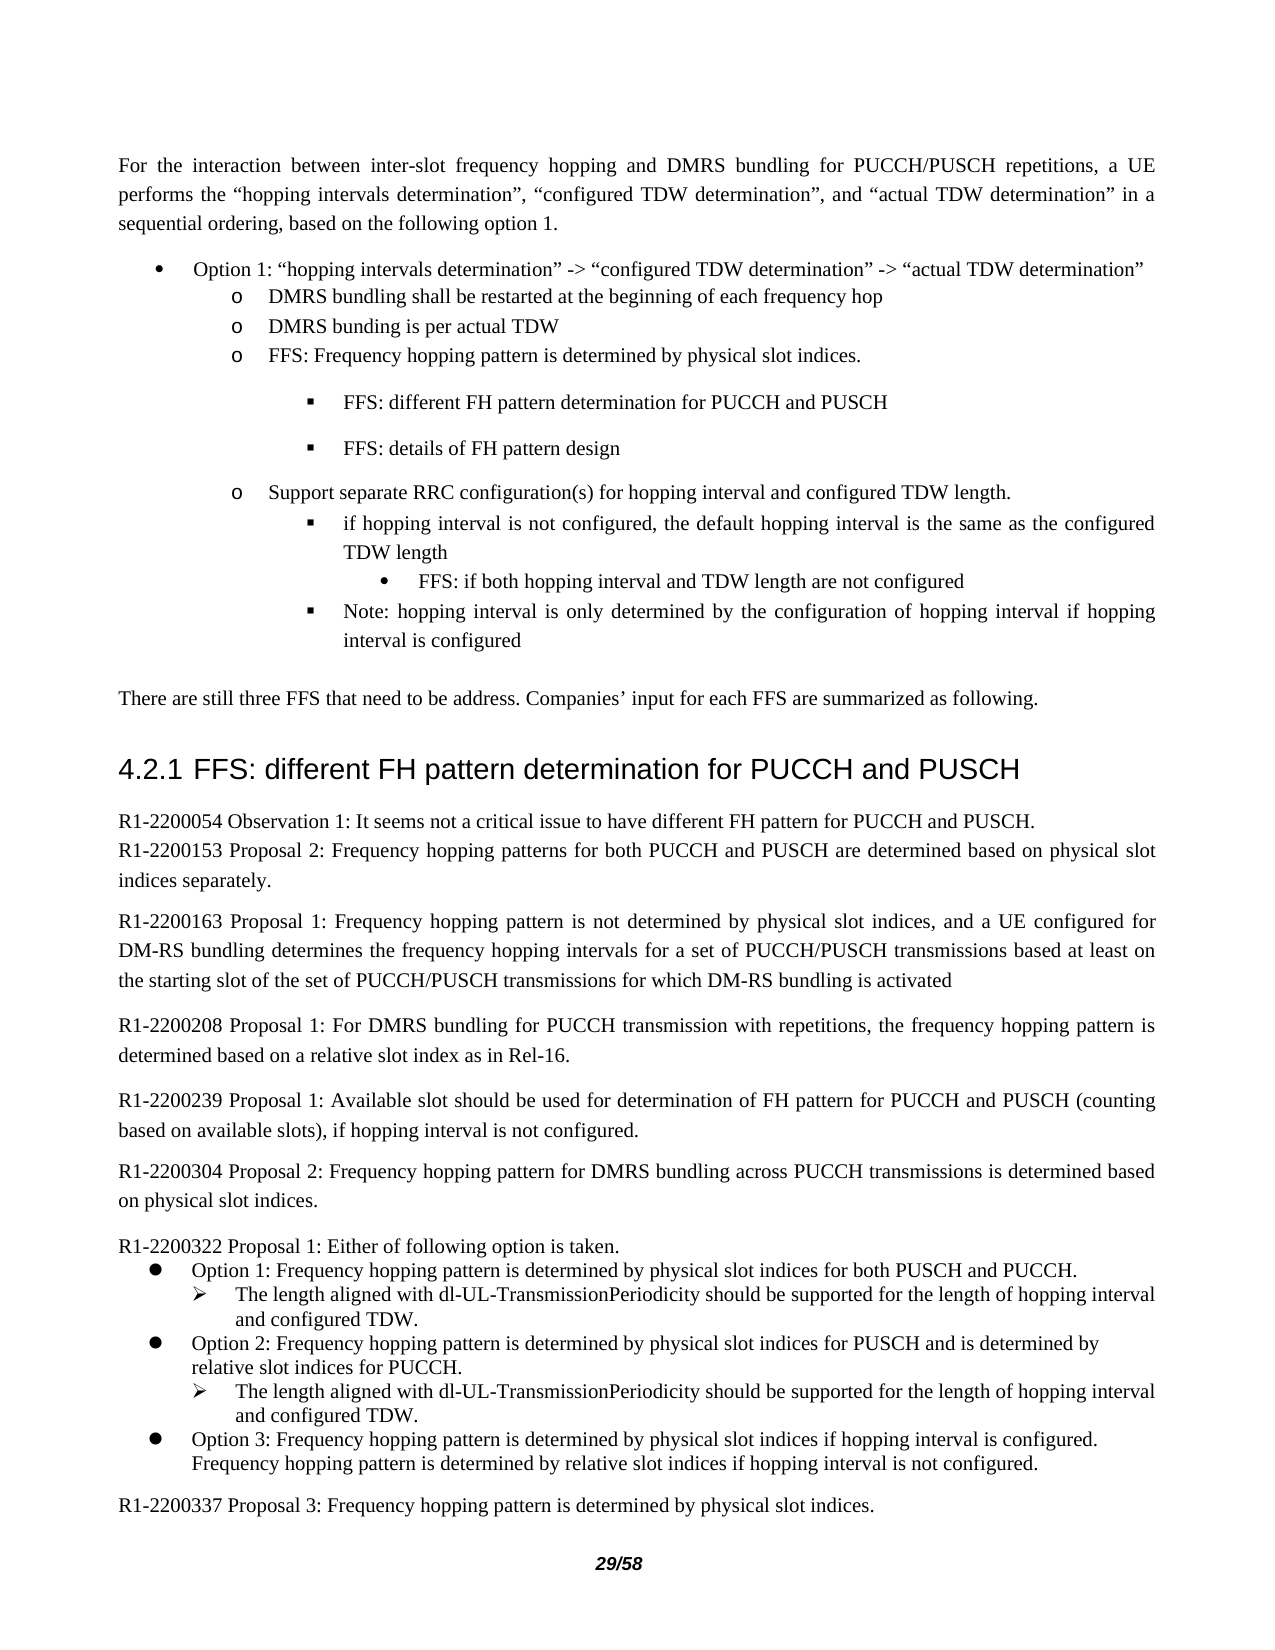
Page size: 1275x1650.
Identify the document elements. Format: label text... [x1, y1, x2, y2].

list Support separate RRC configuration(s) for hopping interval and configured TDW length. [231, 477, 1157, 506]
list Option 1: “hopping intervals determination” -> “configured TDW determination” -> “actual TDW determination” [156, 252, 1157, 281]
text R1-2200054 Observation 1: It seems not a critical issue to have different FH pattern for PUCCH and PUSCH. [118, 804, 1157, 833]
list FFS: if both hopping interval and TDW length are not configured [381, 564, 1157, 593]
text R1-2200337 Proposal 3: Frequency hopping pattern is determined by physical slot indices. [118, 1487, 1157, 1517]
list Option 3: Frequency hopping pattern is determined by physical slot indices if hopping interval is configured. Frequency hopping pattern is determined by relative slot indices if hopping interval is not configured. [148, 1427, 1157, 1475]
list Option 2: Frequency hopping pattern is determined by physical slot indices for PUSCH and is determined by relative slot indices for PUCCH. [148, 1331, 1157, 1379]
text For the interaction between inter-slot frequency hopping and DMRS bundling for PUCCH/PUSCH repetitions, a UE performs the “hopping intervals determination”, “configured TDW determination”, and “actual TDW determination” in a sequential ordering, based on the following option 1. [118, 148, 1157, 235]
text R1-2200163 Proposal 1: Frequency hopping pattern is not determined by physical slot indices, and a UE configured for DM-RS bundling determines the frequency hopping intervals for a set of PUCCH/PUSCH transmissions based at least on the starting slot of the set of PUCCH/PUSCH transmissions for which DM-RS bundling is activated [118, 904, 1157, 992]
list The length aligned with dl-UL-TransmissionPeriodicity should be supported for the length of hopping interval and configured TDW. [191, 1282, 1157, 1331]
list Option 1: Frequency hopping pattern is determined by physical slot indices for both PUSCH and PUCCH. [148, 1258, 1157, 1282]
list The length aligned with dl-UL-TransmissionPeriodicity should be supported for the length of hopping interval and configured TDW. [191, 1379, 1157, 1427]
text R1-2200322 Proposal 1: Either of following option is taken. [118, 1229, 1157, 1258]
list FFS: different FH pattern determination for PUCCH and PUSCH [306, 385, 1157, 414]
list FFS: details of FH pattern design [306, 431, 1157, 460]
text R1-2200208 Proposal 1: For DMRS bundling for PUCCH transmission with repetitions, the frequency hopping pattern is determined based on a relative slot index as in Rel-16. [118, 1008, 1157, 1067]
text R1-2200239 Proposal 1: Available slot should be used for determination of FH pattern for PUCCH and PUSCH (counting based on available slots), if hopping interval is not configured. [118, 1083, 1157, 1142]
text R1-2200153 Proposal 2: Frequency hopping patterns for both PUCCH and PUSCH are determined based on physical slot indices separately. [118, 833, 1157, 892]
subtitle FFS: different FH pattern determination for PUCCH and PUSCH [118, 752, 1157, 785]
list Note: hopping interval is only determined by the configuration of hopping interval if hopping interval is configured [306, 593, 1157, 652]
text R1-2200304 Proposal 2: Frequency hopping pattern for DMRS bundling across PUCCH transmissions is determined based on physical slot indices. [118, 1154, 1157, 1212]
list DMRS bundling shall be restarted at the beginning of each frequency hop [231, 281, 1157, 310]
list DMRS bunding is per actual TDW [231, 310, 1157, 339]
list if hopping interval is not configured, the default hopping interval is the same as the configured TDW length [306, 506, 1157, 564]
list FFS: Frequency hopping pattern is determined by physical slot indices. [231, 339, 1157, 368]
text There are still three FFS that need to be address. Companies’ input for each FFS are summarized as following. [118, 681, 1157, 710]
